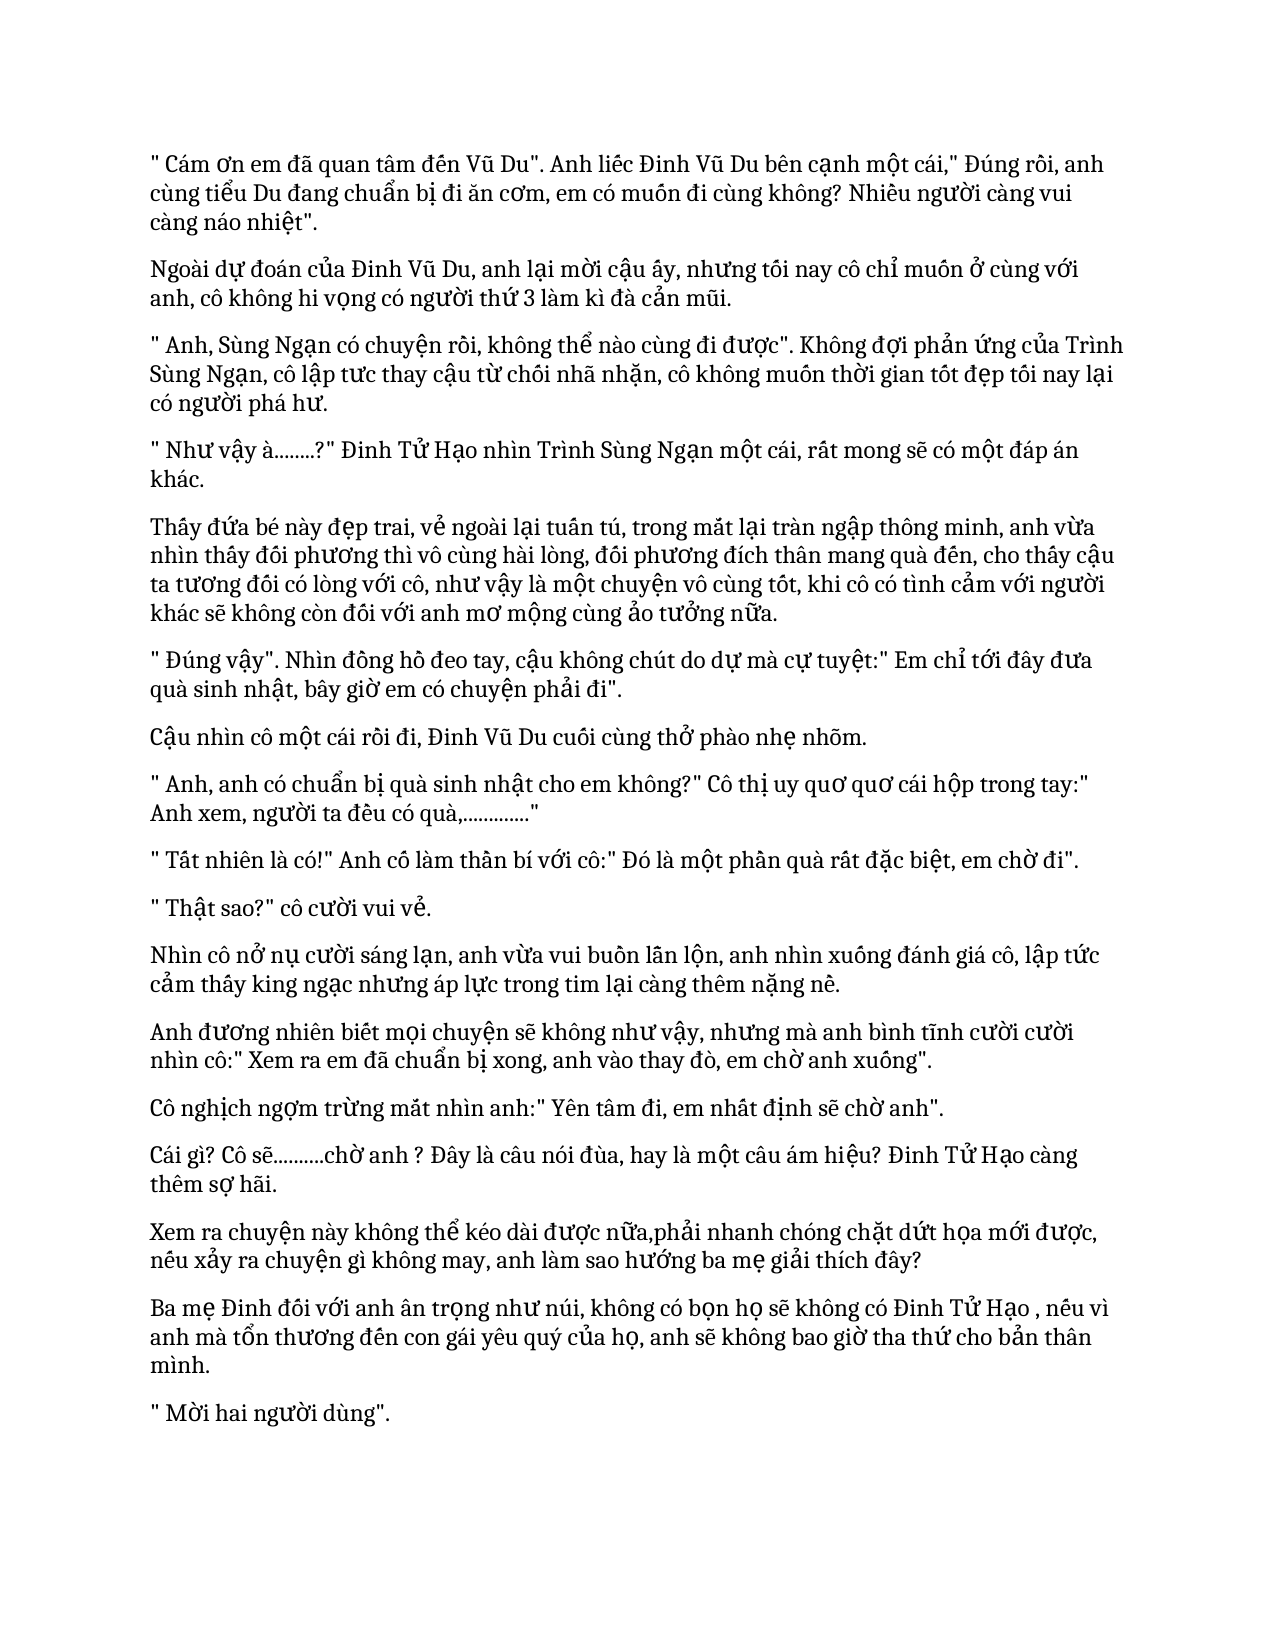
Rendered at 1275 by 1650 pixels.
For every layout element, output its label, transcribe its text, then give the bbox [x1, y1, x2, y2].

text Ba mẹ Đinh đối với anh ân trọng như núi, không có bọn họ sẽ không có Đinh Tử Hạo , nếu vì anh mà tổn thương đến con gái yêu quý của họ, anh sẽ không bao giờ tha thứ cho bản thân mình. [150, 1294, 1125, 1380]
text Nhìn cô nở nụ cười sáng lạn, anh vừa vui buồn lẫn lộn, anh nhìn xuống đánh giá cô, lập tức cảm thấy king ngạc nhưng áp lực trong tim lại càng thêm nặng nề. [150, 941, 1125, 999]
text Cái gì? Cô sẽ..........chờ anh ? Đây là câu nói đùa, hay là một câu ám hiệu? Đinh Tử Hạo càng thêm sợ hãi. [150, 1141, 1125, 1199]
text " Mời hai người dùng". [150, 1399, 1125, 1427]
text Cô nghịch ngợm trừng mắt nhìn anh:" Yên tâm đi, em nhất định sẽ chờ anh". [150, 1094, 1125, 1122]
text " Tất nhiên là có!" Anh cố làm thần bí với cô:" Đó là một phần quà rất đặc biệt, em chờ đi". [150, 846, 1125, 875]
text Anh đương nhiên biết mọi chuyện sẽ không như vậy, nhưng mà anh bình tĩnh cười cười nhìn cô:" Xem ra em đã chuẩn bị xong, anh vào thay đò, em chờ anh xuống". [150, 1017, 1125, 1075]
text " Thật sao?" cô cười vui vẻ. [150, 894, 1125, 922]
text Thấy đứa bé này đẹp trai, vẻ ngoài lại tuấn tú, trong mắt lại tràn ngập thông minh, anh vừa nhìn thấy đối phương thì vô cùng hài lòng, đối phương đích thân mang quà đến, cho thấy cậu ta tương đối có lòng với cô, như vậy là một chuyện vô cùng tốt, khi cô có tình cảm với người khác sẽ không còn đối với anh mơ mộng cùng ảo tưởng nữa. [150, 512, 1125, 627]
text " Anh, anh có chuẩn bị quà sinh nhật cho em không?" Cô thị uy quơ quơ cái hộp trong tay:" Anh xem, người ta đều có quà,............." [150, 770, 1125, 827]
text " Đúng vậy". Nhìn đồng hồ đeo tay, cậu không chút do dự mà cự tuyệt:" Em chỉ tới đây đưa quà sinh nhật, bây giờ em có chuyện phải đi". [150, 646, 1125, 704]
text Ngoài dự đoán của Đinh Vũ Du, anh lại mời cậu ấy, nhưng tối nay cô chỉ muốn ở cùng với anh, cô không hi vọng có người thứ 3 làm kì đà cản mũi. [150, 255, 1125, 312]
text Cậu nhìn cô một cái rồi đi, Đinh Vũ Du cuối cùng thở phào nhẹ nhõm. [150, 722, 1125, 751]
text Xem ra chuyện này không thể kéo dài được nữa,phải nhanh chóng chặt dứt họa mới được, nếu xảy ra chuyện gì không may, anh làm sao hướng ba mẹ giải thích đây? [150, 1217, 1125, 1275]
text " Anh, Sùng Ngạn có chuyện rồi, không thể nào cùng đi được". Không đợi phản ứng của Trình Sùng Ngạn, cô lập tưc thay cậu từ chối nhã nhặn, cô không muốn thời gian tốt đẹp tối nay lại có người phá hư. [150, 331, 1125, 417]
text " Cám ơn em đã quan tâm đến Vũ Du". Anh liếc Đinh Vũ Du bên cạnh một cái," Đúng rồi, anh cùng tiểu Du đang chuẩn bị đi ăn cơm, em có muốn đi cùng không? Nhiều người càng vui càng náo nhiệt". [150, 150, 1125, 236]
text " Như vậy à........?" Đinh Tử Hạo nhìn Trình Sùng Ngạn một cái, rất mong sẽ có một đáp án khác. [150, 436, 1125, 494]
